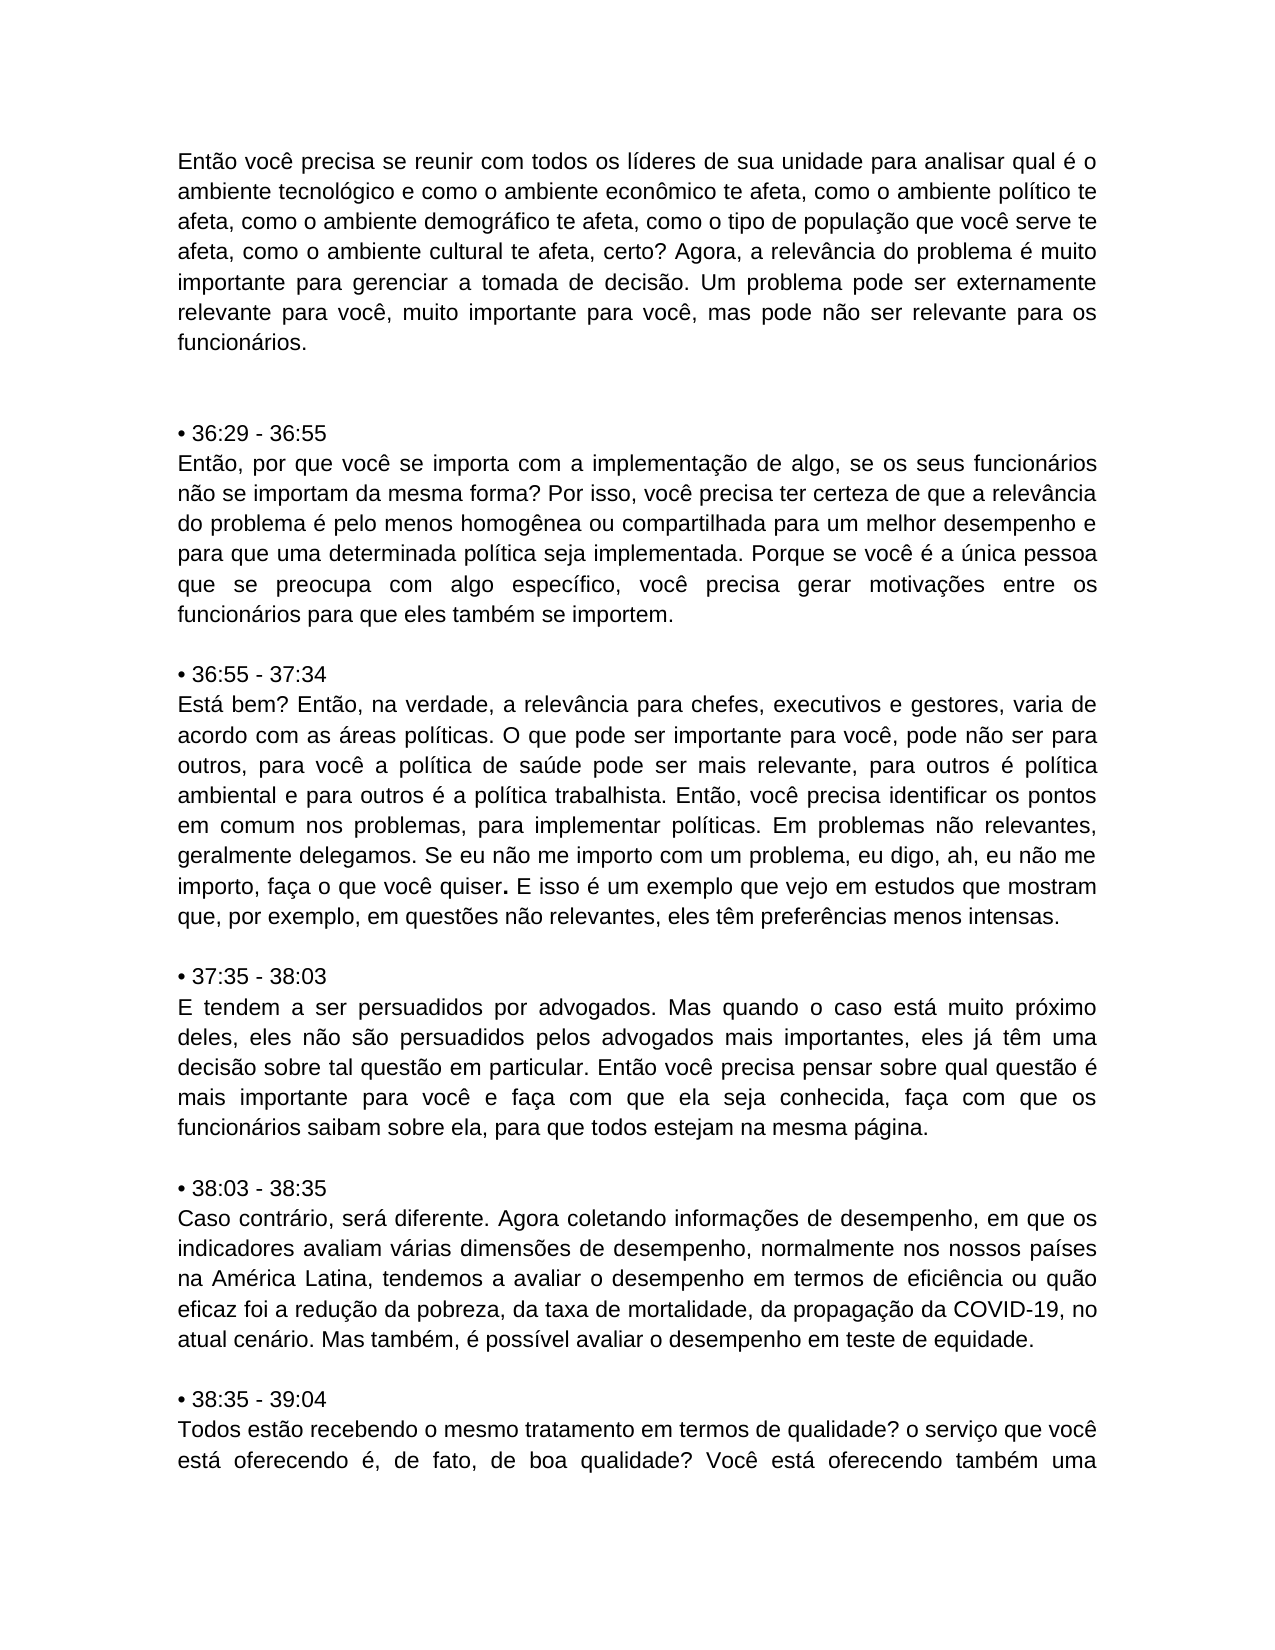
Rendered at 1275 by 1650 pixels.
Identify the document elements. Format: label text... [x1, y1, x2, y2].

text • 38:03 - 38:35 [177, 1175, 1098, 1201]
text Então você precisa se reunir com todos os líderes de sua unidade para analisar qual é o ambiente tecnológico e como o ambiente econômico te afeta, como o ambiente político te afeta, como o ambiente demográfico te afeta, como o tipo de população que você serve te afeta, como o ambiente cultural te afeta, certo? Agora, a relevância do problema é muito importante para gerenciar a tomada de decisão. Um problema pode ser externamente relevante para você, muito importante para você, mas pode não ser relevante para os funcionários. [177, 148, 1098, 355]
text Caso contrário, será diferente. Agora coletando informações de desempenho, em que os indicadores avaliam várias dimensões de desempenho, normalmente nos nossos países na América Latina, tendemos a avaliar o desempenho em termos de eficiência ou quão eficaz foi a redução da pobreza, da taxa de mortalidade, da propagação da COVID-19, no atual cenário. Mas também, é possível avaliar o desempenho em teste de equidade. [177, 1205, 1098, 1352]
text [177, 1416, 1098, 1473]
text • 36:55 - 37:34 [177, 661, 1098, 687]
text E tendem a ser persuadidos por advogados. Mas quando o caso está muito próximo deles, eles não são persuadidos pelos advogados mais importantes, eles já têm uma decisão sobre tal questão em particular. Então você precisa pensar sobre qual questão é mais importante para você e faça com que ela seja conhecida, faça com que os funcionários saibam sobre ela, para que todos estejam na mesma página. [177, 993, 1098, 1141]
text • 36:29 - 36:55 [177, 419, 1098, 446]
text Então, por que você se importa com a implementação de algo, se os seus funcionários não se importam da mesma forma? Por isso, você precisa ter certeza de que a relevância do problema é pelo menos homogênea ou compartilhada para um melhor desempenho e para que uma determinada política seja implementada. Porque se você é a única pessoa que se preocupa com algo específico, você precisa gerar motivações entre os funcionários para que eles também se importem. [177, 450, 1098, 627]
text • 37:35 - 38:03 [177, 963, 1098, 989]
text • 38:35 - 39:04 [177, 1386, 1098, 1412]
text Está bem? Então, na verdade, a relevância para chefes, executivos e gestores, varia de acordo com as áreas políticas. O que pode ser importante para você, pode não ser para outros, para você a política de saúde pode ser mais relevante, para outros é política ambiental e para outros é a política trabalhista. Então, você precisa identificar os pontos em comum nos problemas, para implementar políticas. Em problemas não relevantes, geralmente delegamos. Se eu não me importo com um problema, eu digo, ah, eu não me importo, faça o que você quiser. E isso é um exemplo que vejo em estudos que mostram que, por exemplo, em questões não relevantes, eles têm preferências menos intensas. [177, 691, 1098, 929]
